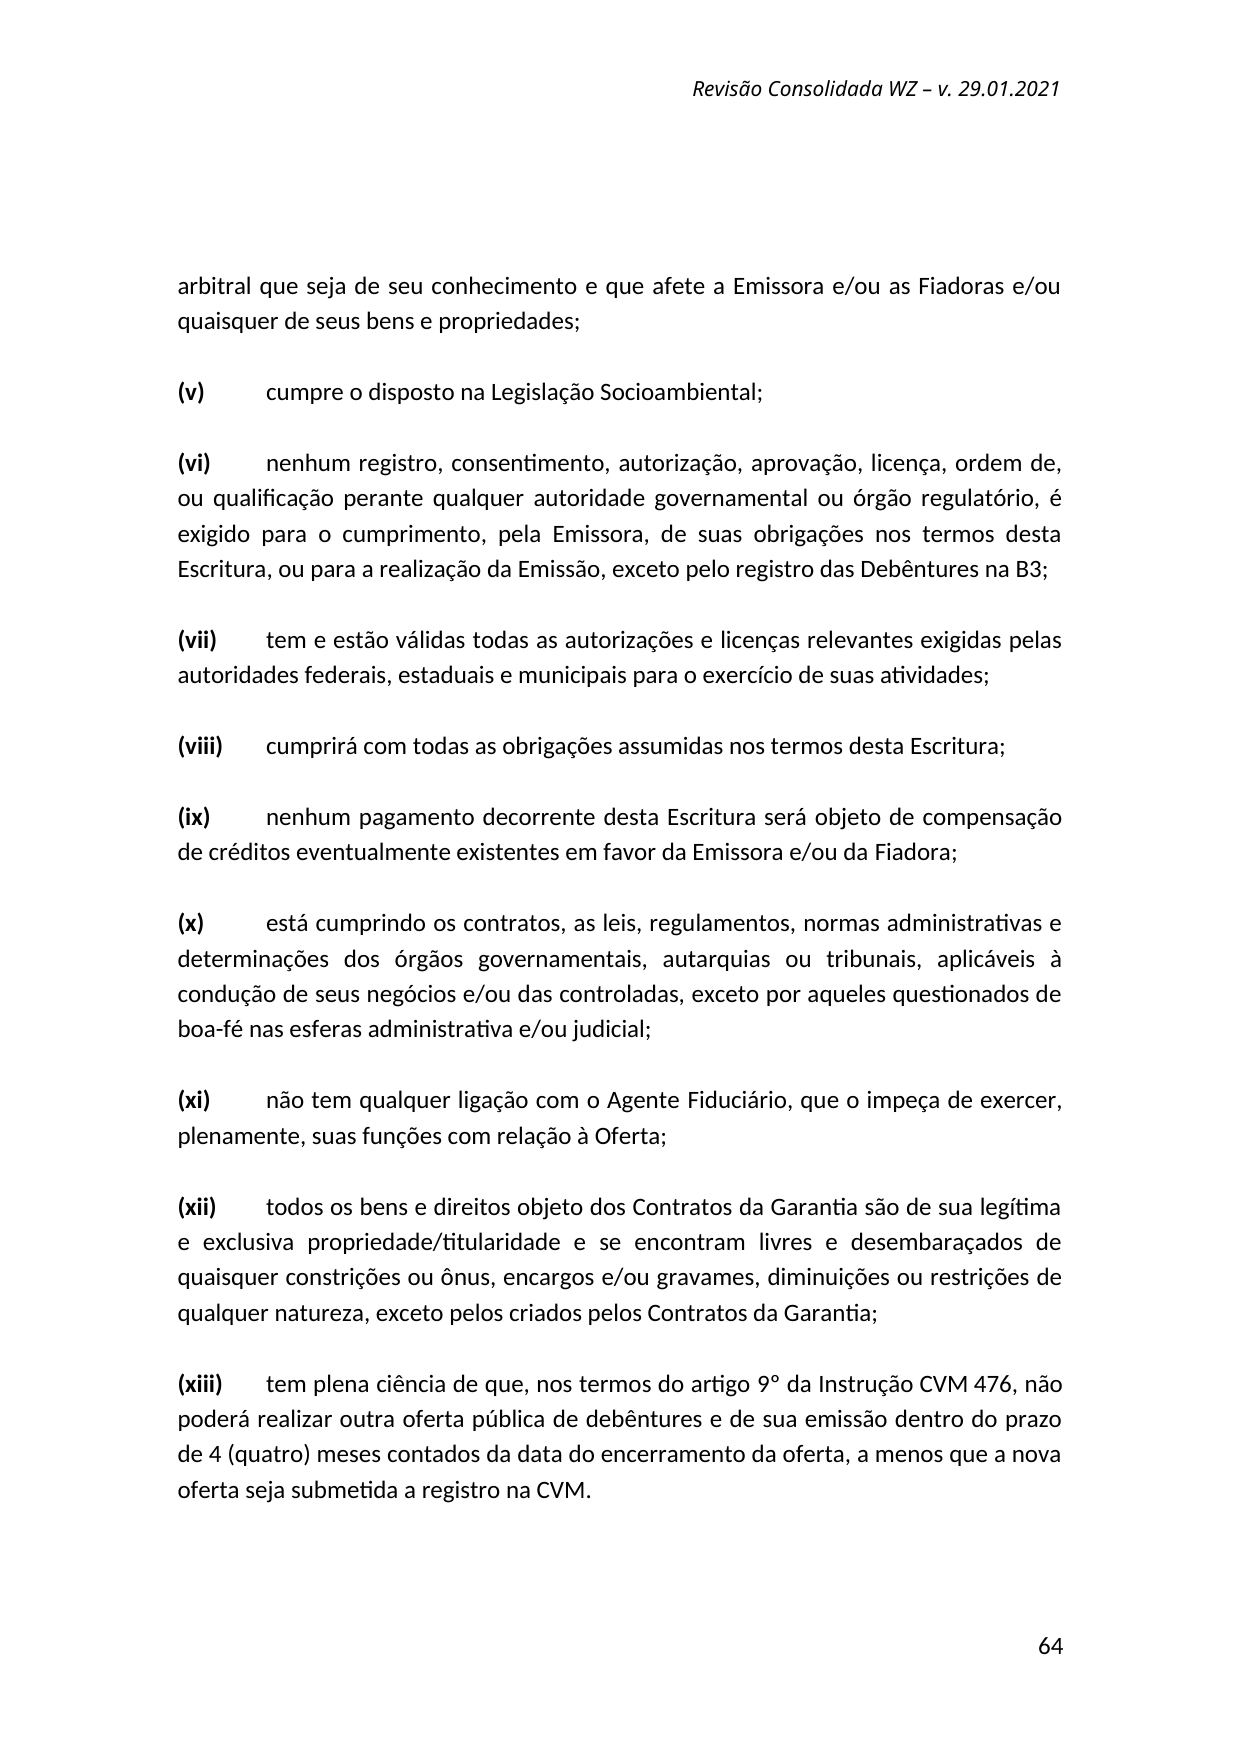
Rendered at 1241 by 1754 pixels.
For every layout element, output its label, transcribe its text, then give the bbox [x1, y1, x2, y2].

list todos os bens e direitos objeto dos Contratos da Garantia são de sua legítima e exclusiva propriedade/titularidade e se encontram livres e desembaraçados de quaisquer constrições ou ônus, encargos e/ou gravames, diminuições ou restrições de qualquer natureza, exceto pelos criados pelos Contratos da Garantia; [177, 1187, 1063, 1328]
list está cumprindo os contratos, as leis, regulamentos, normas administrativas e determinações dos órgãos governamentais, autarquias ou tribunais, aplicáveis à condução de seus negócios e/ou das controladas, exceto por aqueles questionados de boa-fé nas esferas administrativa e/ou judicial; [177, 903, 1063, 1045]
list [177, 266, 1063, 337]
list nenhum pagamento decorrente desta Escritura será objeto de compensação de créditos eventualmente existentes em favor da Emissora e/ou da Fiadora; [177, 797, 1063, 868]
list tem plena ciência de que, nos termos do artigo 9º da Instrução CVM 476, não poderá realizar outra oferta pública de debêntures e de sua emissão dentro do prazo de 4 (quatro) meses contados da data do encerramento da oferta, a menos que a nova oferta seja submetida a registro na CVM. [177, 1364, 1063, 1505]
list cumpre o disposto na Legislação Socioambiental; [177, 372, 1063, 407]
list tem e estão válidas todas as autorizações e licenças relevantes exigidas pelas autoridades federais, estaduais e municipais para o exercício de suas atividades; [177, 620, 1063, 691]
list nenhum registro, consentimento, autorização, aprovação, licença, ordem de, ou qualificação perante qualquer autoridade governamental ou órgão regulatório, é exigido para o cumprimento, pela Emissora, de suas obrigações nos termos desta Escritura, ou para a realização da Emissão, exceto pelo registro das Debêntures na B3; [177, 443, 1063, 584]
list não tem qualquer ligação com o Agente Fiduciário, que o impeça de exercer, plenamente, suas funções com relação à Oferta; [177, 1080, 1063, 1151]
list cumprirá com todas as obrigações assumidas nos termos desta Escritura; [177, 726, 1063, 762]
